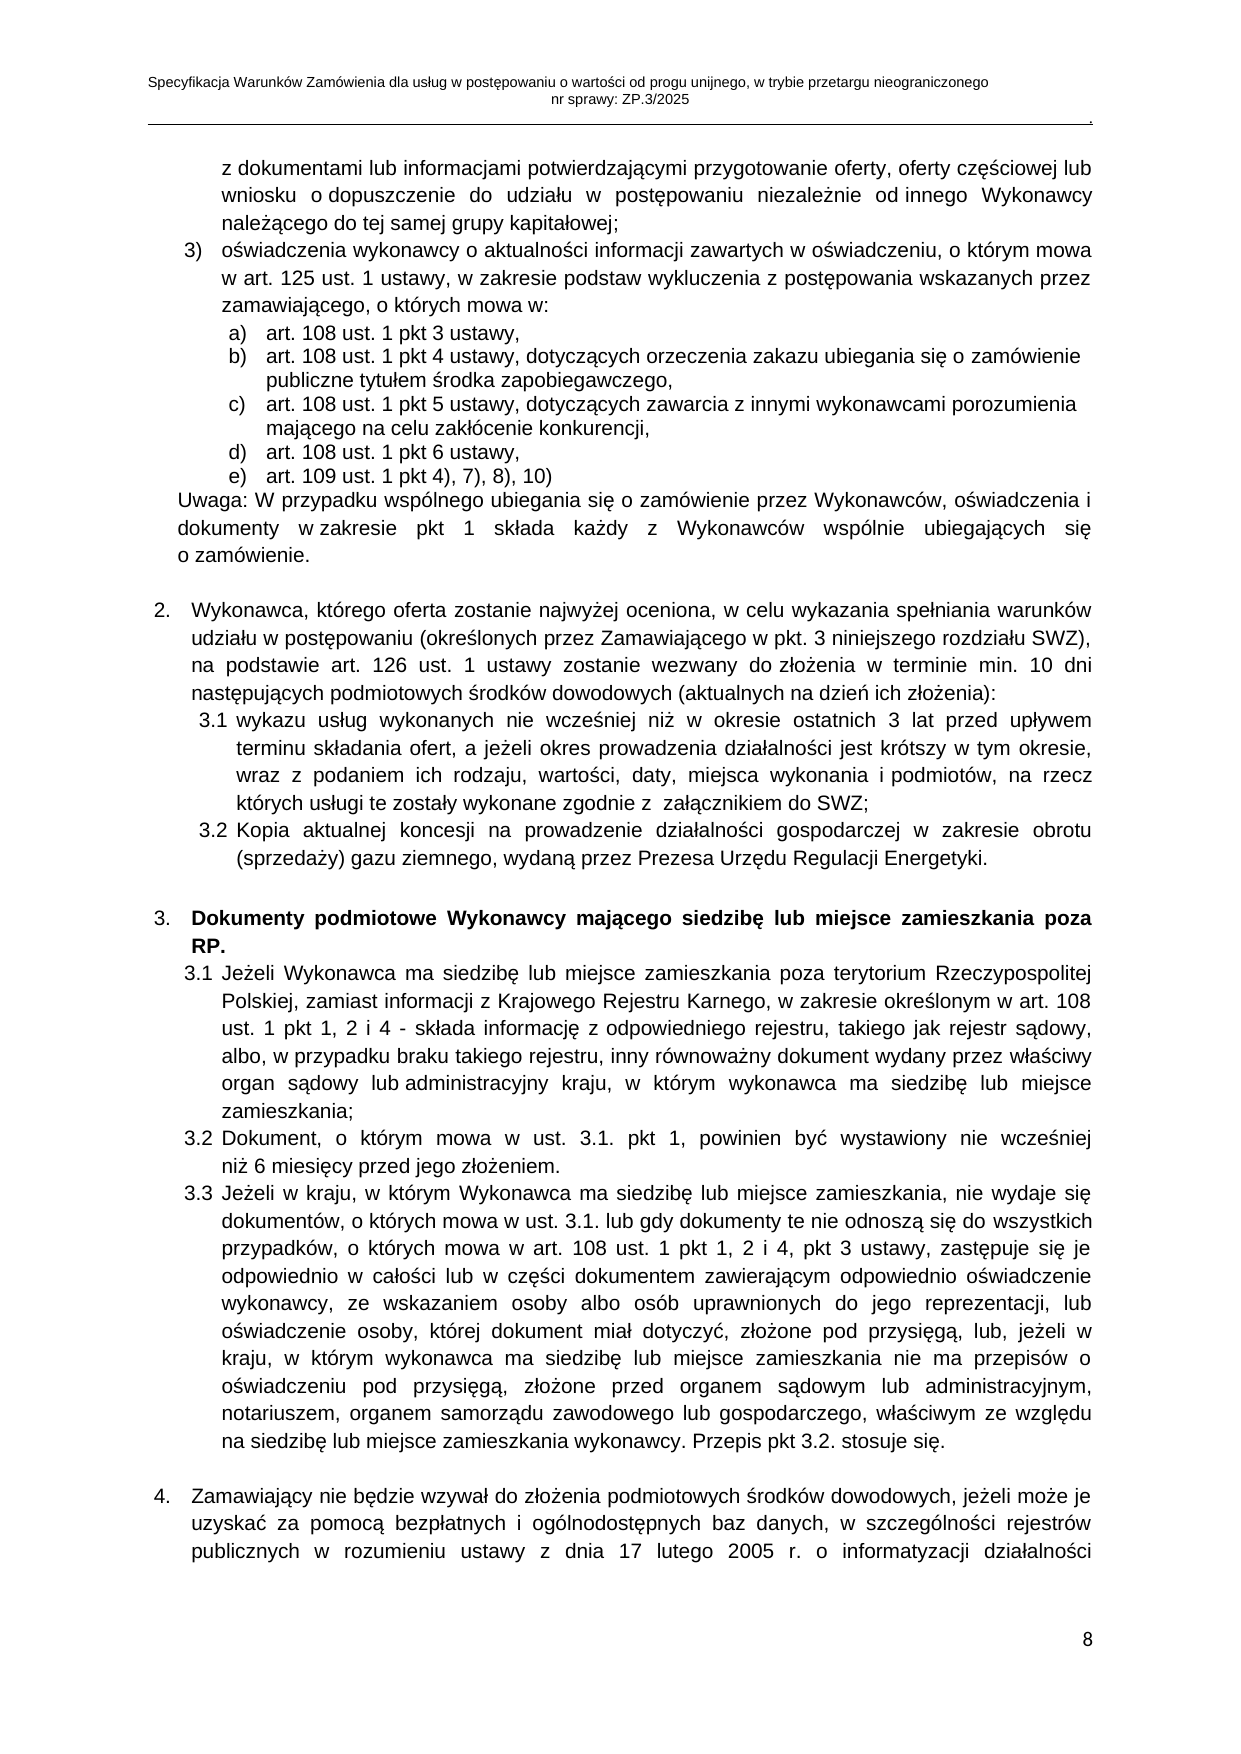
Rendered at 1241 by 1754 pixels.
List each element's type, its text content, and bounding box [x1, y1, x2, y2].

list art. 108 ust. 1 pkt 3 ustawy, [228, 320, 1093, 344]
list Uwaga: W przypadku wspólnego ubiegania się o zamówienie przez Wykonawców, oświadczenia i dokumenty w zakresie pkt 1 składa każdy z Wykonawców wspólnie ubiegających się o zamówienie. [177, 488, 1093, 567]
list oświadczenia wykonawcy o aktualności informacji zawartych w oświadczeniu, o którym mowa w art. 125 ust. 1 ustawy, w zakresie podstaw wykluczenia z postępowania wskazanych przez zamawiającego, o których mowa w: [184, 238, 1093, 317]
list wykazu usług wykonanych nie wcześniej niż w okresie ostatnich 3 lat przed upływem terminu składania ofert, a jeżeli okres prowadzenia działalności jest krótszy w tym okresie, wraz z podaniem ich rodzaju, wartości, daty, miejsca wykonania i podmiotów, na rzecz których usługi te zostały wykonane zgodnie z załącznikiem do SWZ; [199, 708, 1093, 814]
list Kopia aktualnej koncesji na prowadzenie działalności gospodarczej w zakresie obrotu (sprzedaży) gazu ziemnego, wydaną przez Prezesa Urzędu Regulacji Energetyki. [199, 818, 1093, 869]
list Dokumenty podmiotowe Wykonawcy mającego siedzibę lub miejsce zamieszkania poza RP. [153, 906, 1093, 957]
list art. 108 ust. 1 pkt 6 ustawy, [228, 440, 1093, 464]
list art. 108 ust. 1 pkt 5 ustawy, dotyczących zawarcia z innymi wykonawcami porozumienia mającego na celu zakłócenie konkurencji, [228, 392, 1093, 440]
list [153, 1483, 1093, 1562]
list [184, 155, 1093, 234]
list Wykonawca, którego oferta zostanie najwyżej oceniona, w celu wykazania spełniania warunków udziału w postępowaniu (określonych przez Zamawiającego w pkt. 3 niniejszego rozdziału SWZ), na podstawie art. 126 ust. 1 ustawy zostanie wezwany do złożenia w terminie min. 10 dni następujących podmiotowych środków dowodowych (aktualnych na dzień ich złożenia): [153, 598, 1093, 704]
list art. 109 ust. 1 pkt 4), 7), 8), 10) [228, 464, 1093, 488]
list Dokument, o którym mowa w ust. 3.1. pkt 1, powinien być wystawiony nie wcześniej niż 6 miesięcy przed jego złożeniem. [184, 1126, 1093, 1177]
list Jeżeli w kraju, w którym Wykonawca ma siedzibę lub miejsce zamieszkania, nie wydaje się dokumentów, o których mowa w ust. 3.1. lub gdy dokumenty te nie odnoszą się do wszystkich przypadków, o których mowa w art. 108 ust. 1 pkt 1, 2 i 4, pkt 3 ustawy, zastępuje się je odpowiednio w całości lub w części dokumentem zawierającym odpowiednio oświadczenie wykonawcy, ze wskazaniem osoby albo osób uprawnionych do jego reprezentacji, lub oświadczenie osoby, której dokument miał dotyczyć, złożone pod przysięgą, lub, jeżeli w kraju, w którym wykonawca ma siedzibę lub miejsce zamieszkania nie ma przepisów o oświadczeniu pod przysięgą, złożone przed organem sądowym lub administracyjnym, notariuszem, organem samorządu zawodowego lub gospodarczego, właściwym ze względu na siedzibę lub miejsce zamieszkania wykonawcy. Przepis pkt 3.2. stosuje się. [184, 1181, 1093, 1452]
list Jeżeli Wykonawca ma siedzibę lub miejsce zamieszkania poza terytorium Rzeczypospolitej Polskiej, zamiast informacji z Krajowego Rejestru Karnego, w zakresie określonym w art. 108 ust. 1 pkt 1, 2 i 4 - składa informację z odpowiedniego rejestru, takiego jak rejestr sądowy, albo, w przypadku braku takiego rejestru, inny równoważny dokument wydany przez właściwy organ sądowy lub administracyjny kraju, w którym wykonawca ma siedzibę lub miejsce zamieszkania; [184, 961, 1093, 1122]
list art. 108 ust. 1 pkt 4 ustawy, dotyczących orzeczenia zakazu ubiegania się o zamówienie publiczne tytułem środka zapobiegawczego, [228, 344, 1093, 392]
